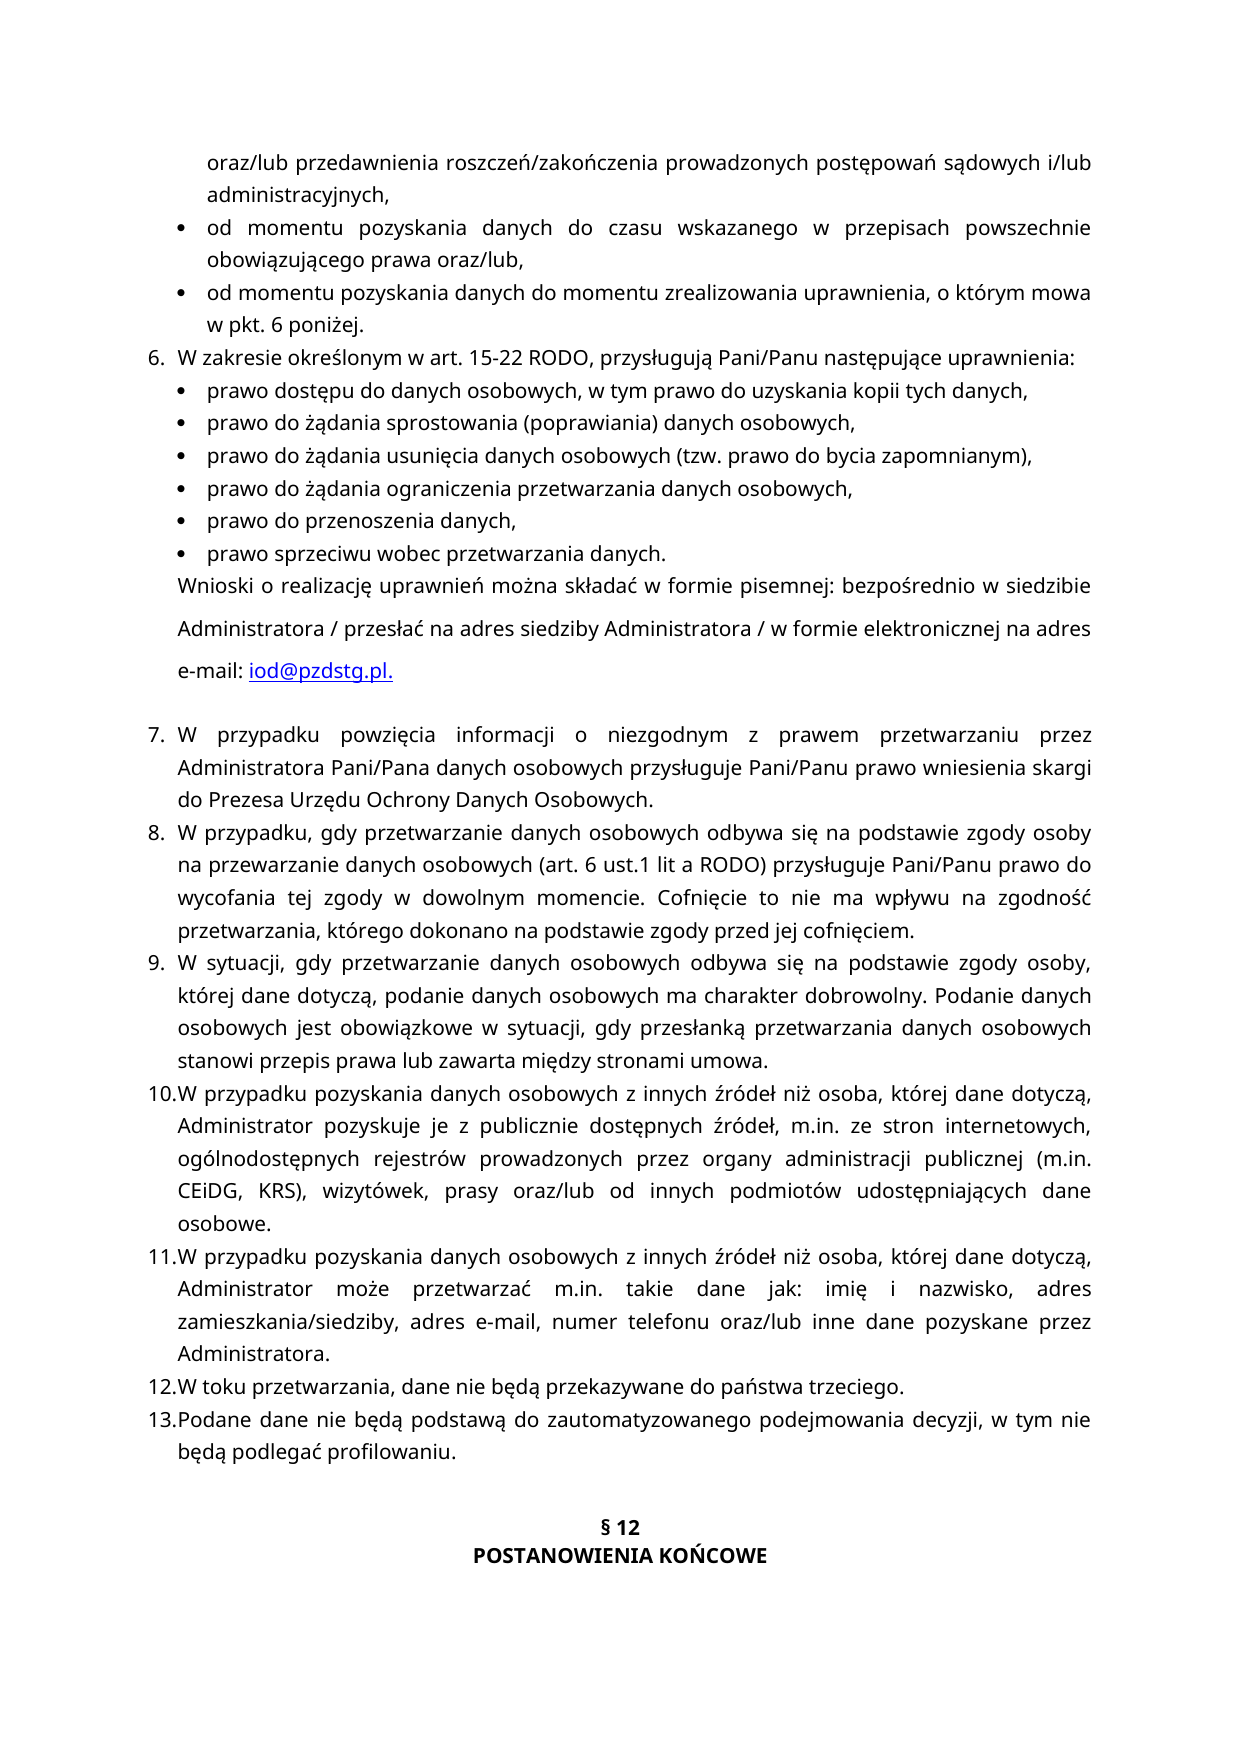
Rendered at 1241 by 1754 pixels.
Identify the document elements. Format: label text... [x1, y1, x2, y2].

list Podane dane nie będą podstawą do zautomatyzowanego podejmowania decyzji, w tym nie będą podlegać profilowaniu. [148, 1405, 1093, 1466]
list prawo do żądania sprostowania (poprawiania) danych osobowych, [177, 408, 1093, 437]
list prawo do przenoszenia danych, [177, 506, 1093, 535]
list prawo do żądania usunięcia danych osobowych (tzw. prawo do bycia zapomnianym), [177, 441, 1093, 469]
list prawo do żądania ograniczenia przetwarzania danych osobowych, [177, 474, 1093, 502]
list W przypadku powzięcia informacji o niezgodnym z prawem przetwarzaniu przez Administratora Pani/Pana danych osobowych przysługuje Pani/Panu prawo wniesienia skargi do Prezesa Urzędu Ochrony Danych Osobowych. [148, 720, 1093, 814]
list od momentu pozyskania danych do momentu zrealizowania uprawnienia, o którym mowa w pkt. 6 poniżej. [177, 278, 1093, 339]
list W przypadku, gdy przetwarzanie danych osobowych odbywa się na podstawie zgody osoby na przewarzanie danych osobowych (art. 6 ust.1 lit a RODO) przysługuje Pani/Panu prawo do wycofania tej zgody w dowolnym momencie. Cofnięcie to nie ma wpływu na zgodność przetwarzania, którego dokonano na podstawie zgody przed jej cofnięciem. [148, 818, 1093, 944]
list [177, 148, 1093, 209]
list od momentu pozyskania danych do czasu wskazanego w przepisach powszechnie obowiązującego prawa oraz/lub, [177, 213, 1093, 274]
text POSTANOWIENIA KOŃCOWE [148, 1541, 1093, 1569]
list W zakresie określonym w art. 15-22 RODO, przysługują Pani/Panu następujące uprawnienia: [148, 343, 1093, 372]
list W toku przetwarzania, dane nie będą przekazywane do państwa trzeciego. [148, 1372, 1093, 1401]
list W sytuacji, gdy przetwarzanie danych osobowych odbywa się na podstawie zgody osoby, której dane dotyczą, podanie danych osobowych ma charakter dobrowolny. Podanie danych osobowych jest obowiązkowe w sytuacji, gdy przesłanką przetwarzania danych osobowych stanowi przepis prawa lub zawarta między stronami umowa. [148, 948, 1093, 1074]
text Wnioski o realizację uprawnień można składać w formie pisemnej: bezpośrednio w siedzibie Administratora / przesłać na adres siedziby Administratora / w formie elektronicznej na adres e-mail: iod@pzdstg.pl. [177, 571, 1093, 685]
list prawo sprzeciwu wobec przetwarzania danych. [177, 539, 1093, 567]
list W przypadku pozyskania danych osobowych z innych źródeł niż osoba, której dane dotyczą, Administrator pozyskuje je z publicznie dostępnych źródeł, m.in. ze stron internetowych, ogólnodostępnych rejestrów prowadzonych przez organy administracji publicznej (m.in. CEiDG, KRS), wizytówek, prasy oraz/lub od innych podmiotów udostępniających dane osobowe. [148, 1079, 1093, 1238]
text § 12 [148, 1513, 1093, 1541]
list prawo dostępu do danych osobowych, w tym prawo do uzyskania kopii tych danych, [177, 376, 1093, 404]
list W przypadku pozyskania danych osobowych z innych źródeł niż osoba, której dane dotyczą, Administrator może przetwarzać m.in. takie dane jak: imię i nazwisko, adres zamieszkania/siedziby, adres e-mail, numer telefonu oraz/lub inne dane pozyskane przez Administratora. [148, 1242, 1093, 1368]
